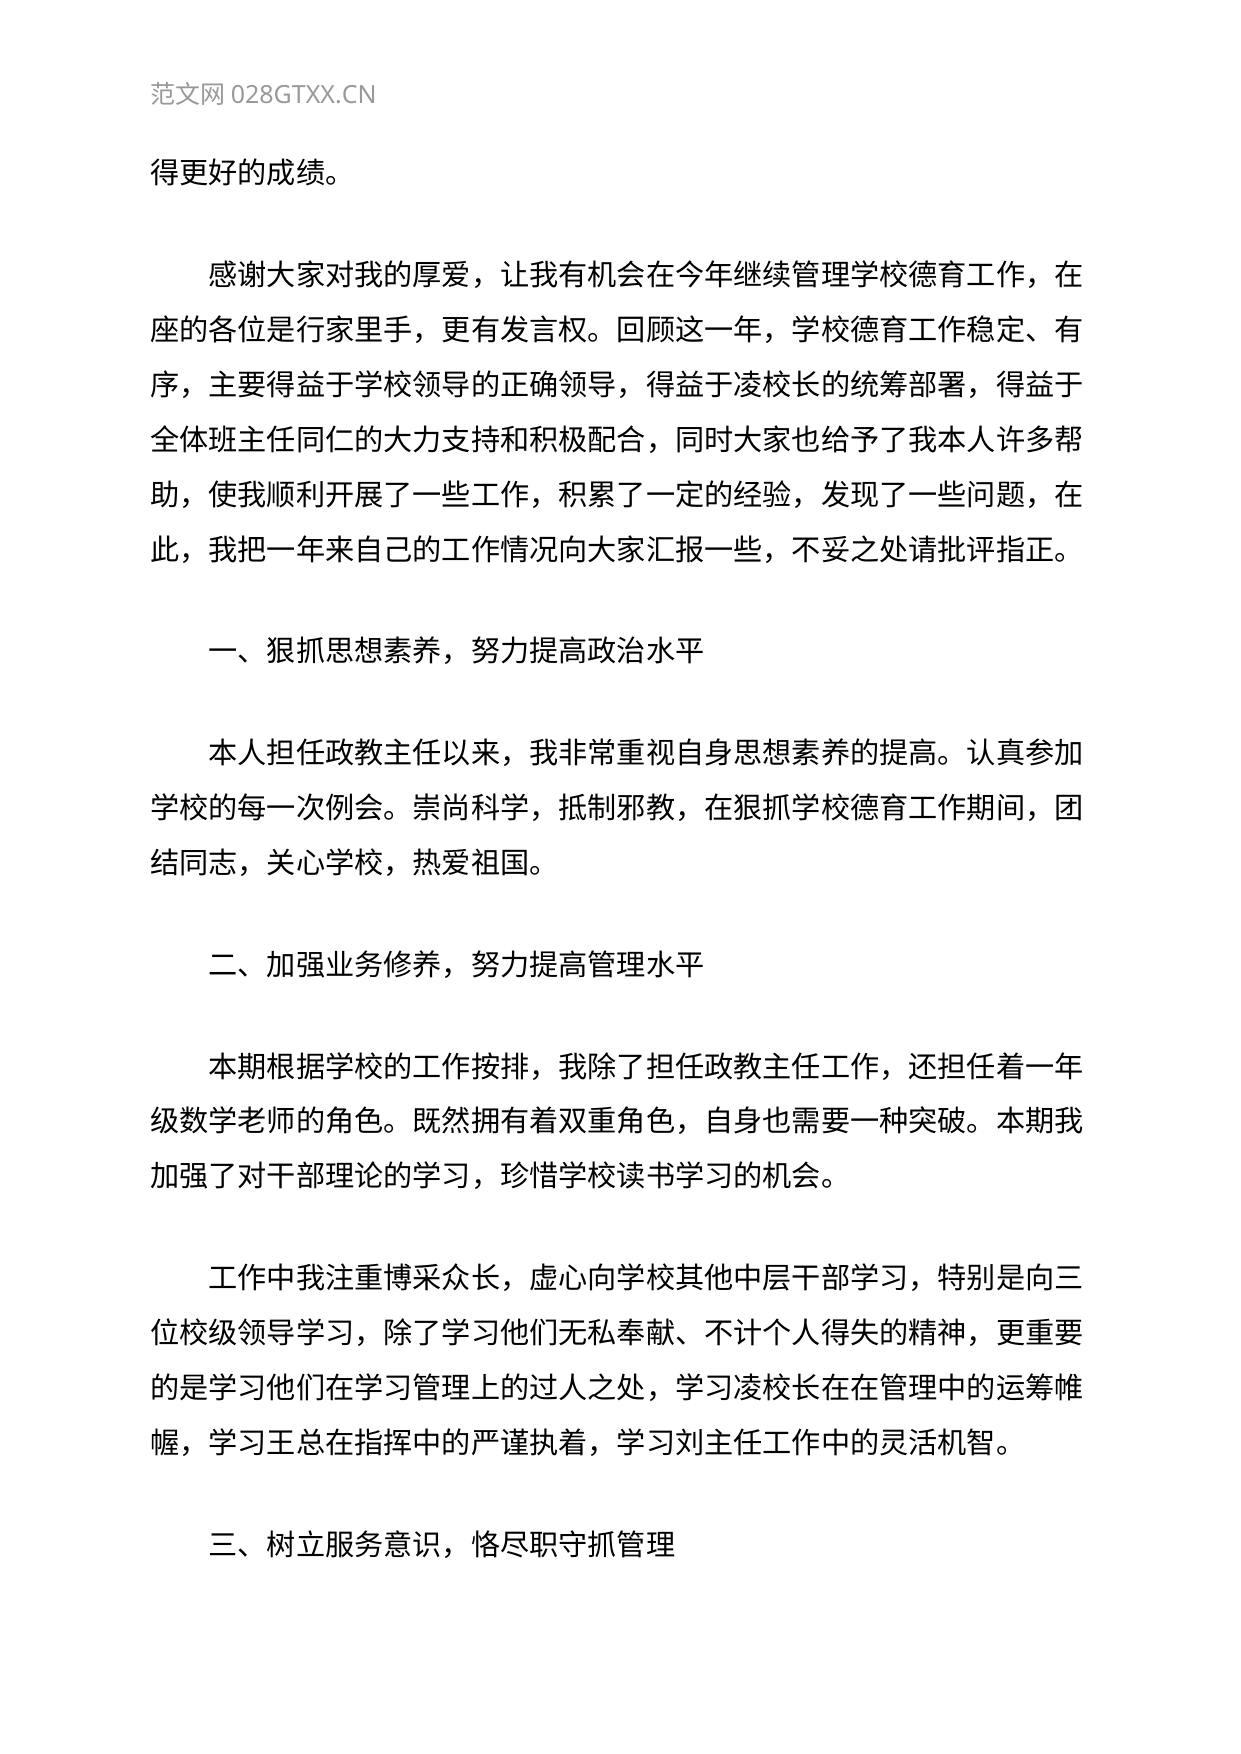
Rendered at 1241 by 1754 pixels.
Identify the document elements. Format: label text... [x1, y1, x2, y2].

text 本期根据学校的工作按排，我除了担任政教主任工作，还担任着一年级数学老师的角色。既然拥有着双重角色，自身也需要一种突破。本期我加强了对干部理论的学习，珍惜学校读书学习的机会。 [150, 1043, 1090, 1195]
text 一、狠抓思想素养，努力提高政治水平 [150, 628, 1090, 670]
text 三、树立服务意识，恪尽职守抓管理 [150, 1521, 1090, 1563]
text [150, 150, 1090, 192]
text 工作中我注重博采众长，虚心向学校其他中层干部学习，特别是向三位校级领导学习，除了学习他们无私奉献、不计个人得失的精神，更重要的是学习他们在学习管理上的过人之处，学习凌校长在在管理中的运筹帷幄，学习王总在指挥中的严谨执着，学习刘主任工作中的灵活机智。 [150, 1255, 1090, 1462]
text 二、加强业务修养，努力提高管理水平 [150, 941, 1090, 984]
text 本人担任政教主任以来，我非常重视自身思想素养的提高。认真参加学校的每一次例会。崇尚科学，抵制邪教，在狠抓学校德育工作期间，团结同志，关心学校，热爱祖国。 [150, 730, 1090, 882]
text 感谢大家对我的厚爱，让我有机会在今年继续管理学校德育工作，在座的各位是行家里手，更有发言权。回顾这一年，学校德育工作稳定、有序，主要得益于学校领导的正确领导，得益于凌校长的统筹部署，得益于全体班主任同仁的大力支持和积极配合，同时大家也给予了我本人许多帮助，使我顺利开展了一些工作，积累了一定的经验，发现了一些问题，在此，我把一年来自己的工作情况向大家汇报一些，不妥之处请批评指正。 [150, 252, 1090, 568]
